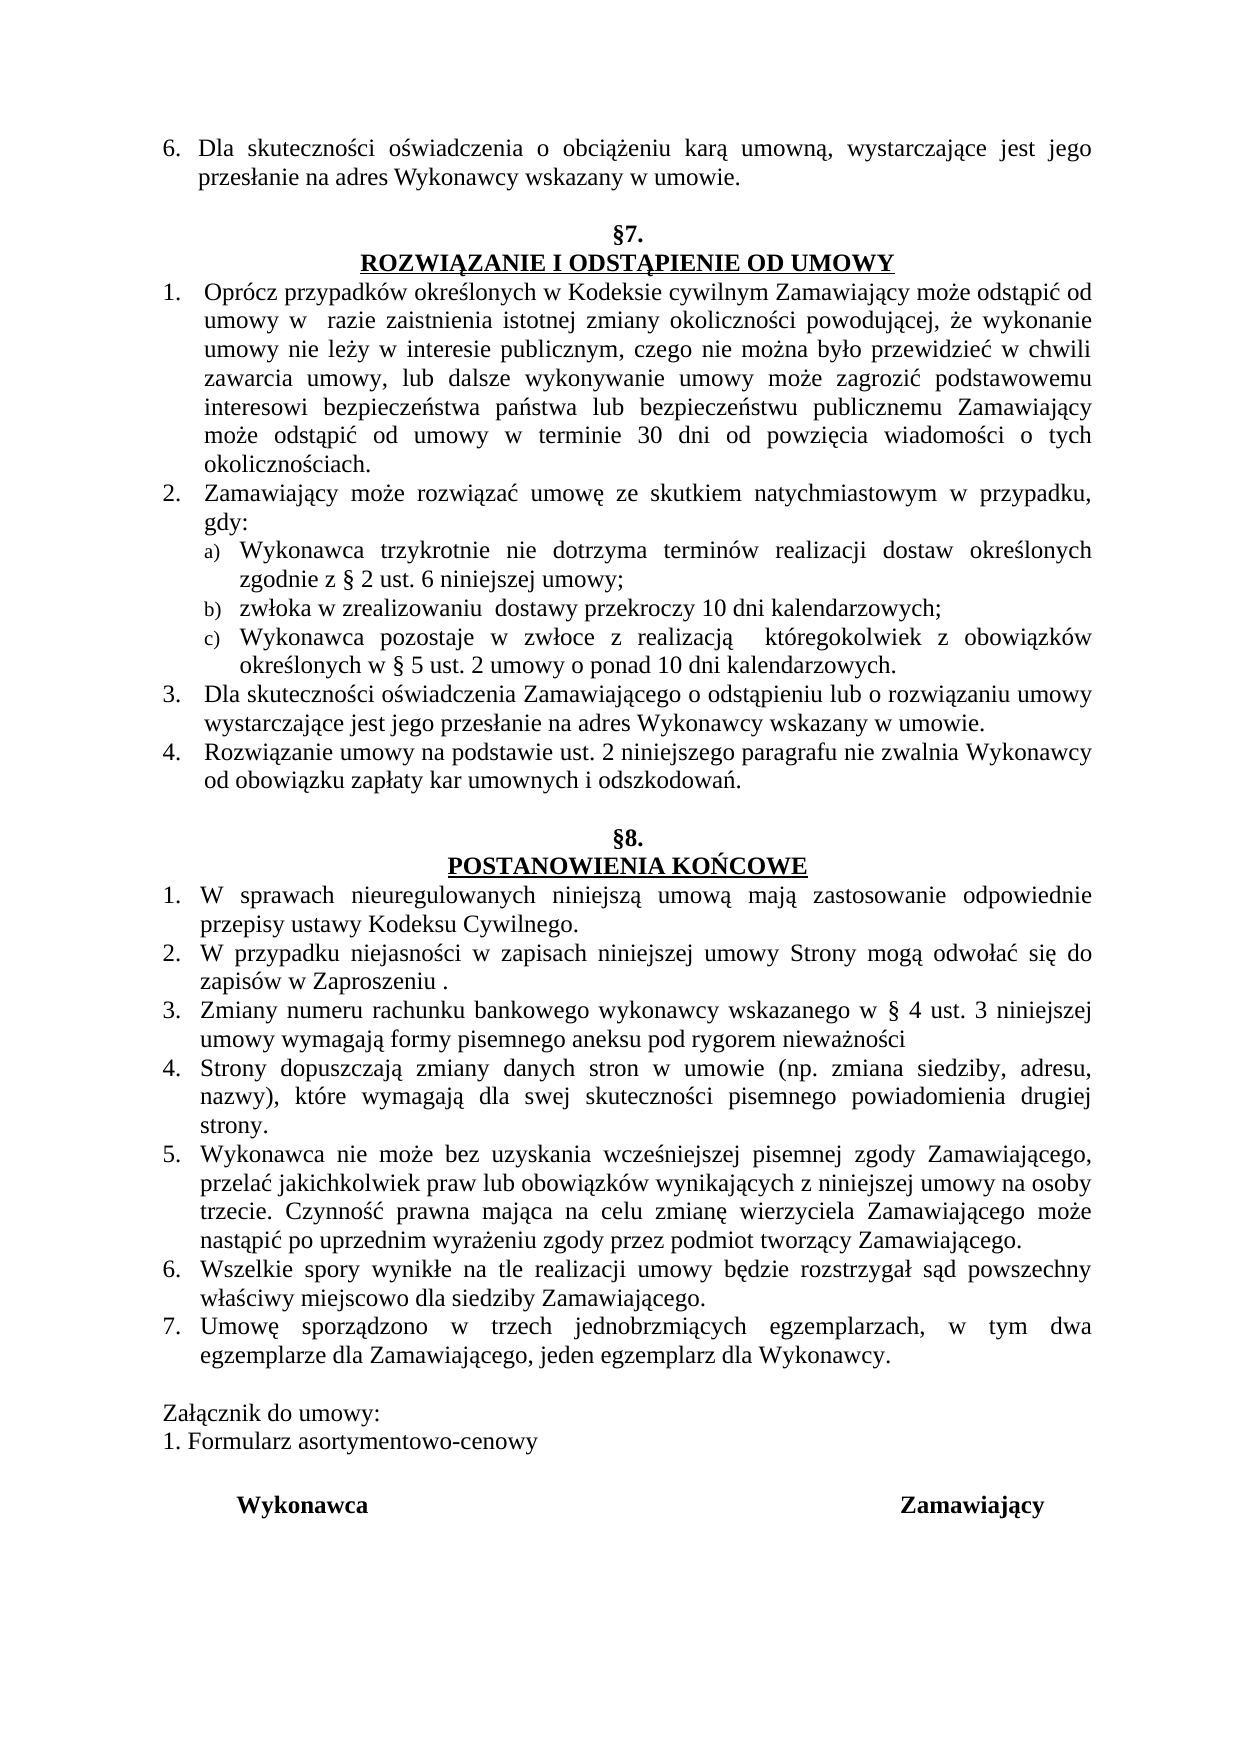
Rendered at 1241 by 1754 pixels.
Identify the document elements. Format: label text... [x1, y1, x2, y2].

list Oprócz przypadków określonych w Kodeksie cywilnym Zamawiający może odstąpić od umowy w razie zaistnienia istotnej zmiany okoliczności powodującej, że wykonanie umowy nie leży w interesie publicznym, czego nie można było przewidzieć w chwili zawarcia umowy, lub dalsze wykonywanie umowy może zagrozić podstawowemu interesowi bezpieczeństwa państwa lub bezpieczeństwu publicznemu Zamawiający może odstąpić od umowy w terminie 30 dni od powzięcia wiadomości o tych okolicznościach. [162, 277, 1093, 478]
list Wszelkie spory wynikłe na tle realizacji umowy będzie rozstrzygał sąd powszechny właściwy miejscowo dla siedziby Zamawiającego. [162, 1254, 1093, 1311]
list Zamawiający może rozwiązać umowę ze skutkiem natychmiastowym w przypadku, gdy: [162, 478, 1093, 535]
text ROZWIĄZANIE I ODSTĄPIENIE OD UMOWY [162, 248, 1093, 277]
text 1. Formularz asortymentowo-cenowy [162, 1426, 1093, 1455]
text §8. [162, 823, 1093, 851]
list Dla skuteczności oświadczenia o obciążeniu karą umowną, wystarczające jest jego przesłanie na adres Wykonawcy wskazany w umowie. [162, 133, 1093, 190]
text §7. [162, 219, 1093, 248]
text Wykonawca Zamawiający [162, 1490, 1093, 1519]
list Umowę sporządzono w trzech jednobrzmiących egzemplarzach, w tym dwa egzemplarze dla Zamawiającego, jeden egzemplarz dla Wykonawcy. [162, 1311, 1093, 1369]
list zwłoka w zrealizowaniu dostawy przekroczy 10 dni kalendarzowych; [204, 593, 1093, 622]
list Strony dopuszczają zmiany danych stron w umowie (np. zmiana siedziby, adresu, nazwy), które wymagają dla swej skuteczności pisemnego powiadomienia drugiej strony. [162, 1053, 1093, 1139]
list Wykonawca nie może bez uzyskania wcześniejszej pisemnej zgody Zamawiającego, przelać jakichkolwiek praw lub obowiązków wynikających z niniejszej umowy na osoby trzecie. Czynność prawna mająca na celu zmianę wierzyciela Zamawiającego może nastąpić po uprzednim wyrażeniu zgody przez podmiot tworzący Zamawiającego. [162, 1139, 1093, 1254]
list W przypadku niejasności w zapisach niniejszej umowy Strony mogą odwołać się do zapisów w Zaproszeniu . [162, 938, 1093, 995]
text Załącznik do umowy: [162, 1398, 1093, 1426]
list Rozwiązanie umowy na podstawie ust. 2 niniejszego paragrafu nie zwalnia Wykonawcy od obowiązku zapłaty kar umownych i odszkodowań. [162, 737, 1093, 794]
list Zmiany numeru rachunku bankowego wykonawcy wskazanego w § 4 ust. 3 niniejszej umowy wymagają formy pisemnego aneksu pod rygorem nieważności [162, 995, 1093, 1053]
text POSTANOWIENIA KOŃCOWE [162, 851, 1093, 880]
list W sprawach nieuregulowanych niniejszą umową mają zastosowanie odpowiednie przepisy ustawy Kodeksu Cywilnego. [162, 880, 1093, 938]
list Wykonawca trzykrotnie nie dotrzyma terminów realizacji dostaw określonych zgodnie z § 2 ust. 6 niniejszej umowy; [204, 535, 1093, 593]
list Dla skuteczności oświadczenia Zamawiającego o odstąpieniu lub o rozwiązaniu umowy wystarczające jest jego przesłanie na adres Wykonawcy wskazany w umowie. [162, 679, 1093, 737]
list Wykonawca pozostaje w zwłoce z realizacją któregokolwiek z obowiązków określonych w § 5 ust. 2 umowy o ponad 10 dni kalendarzowych. [204, 622, 1093, 679]
